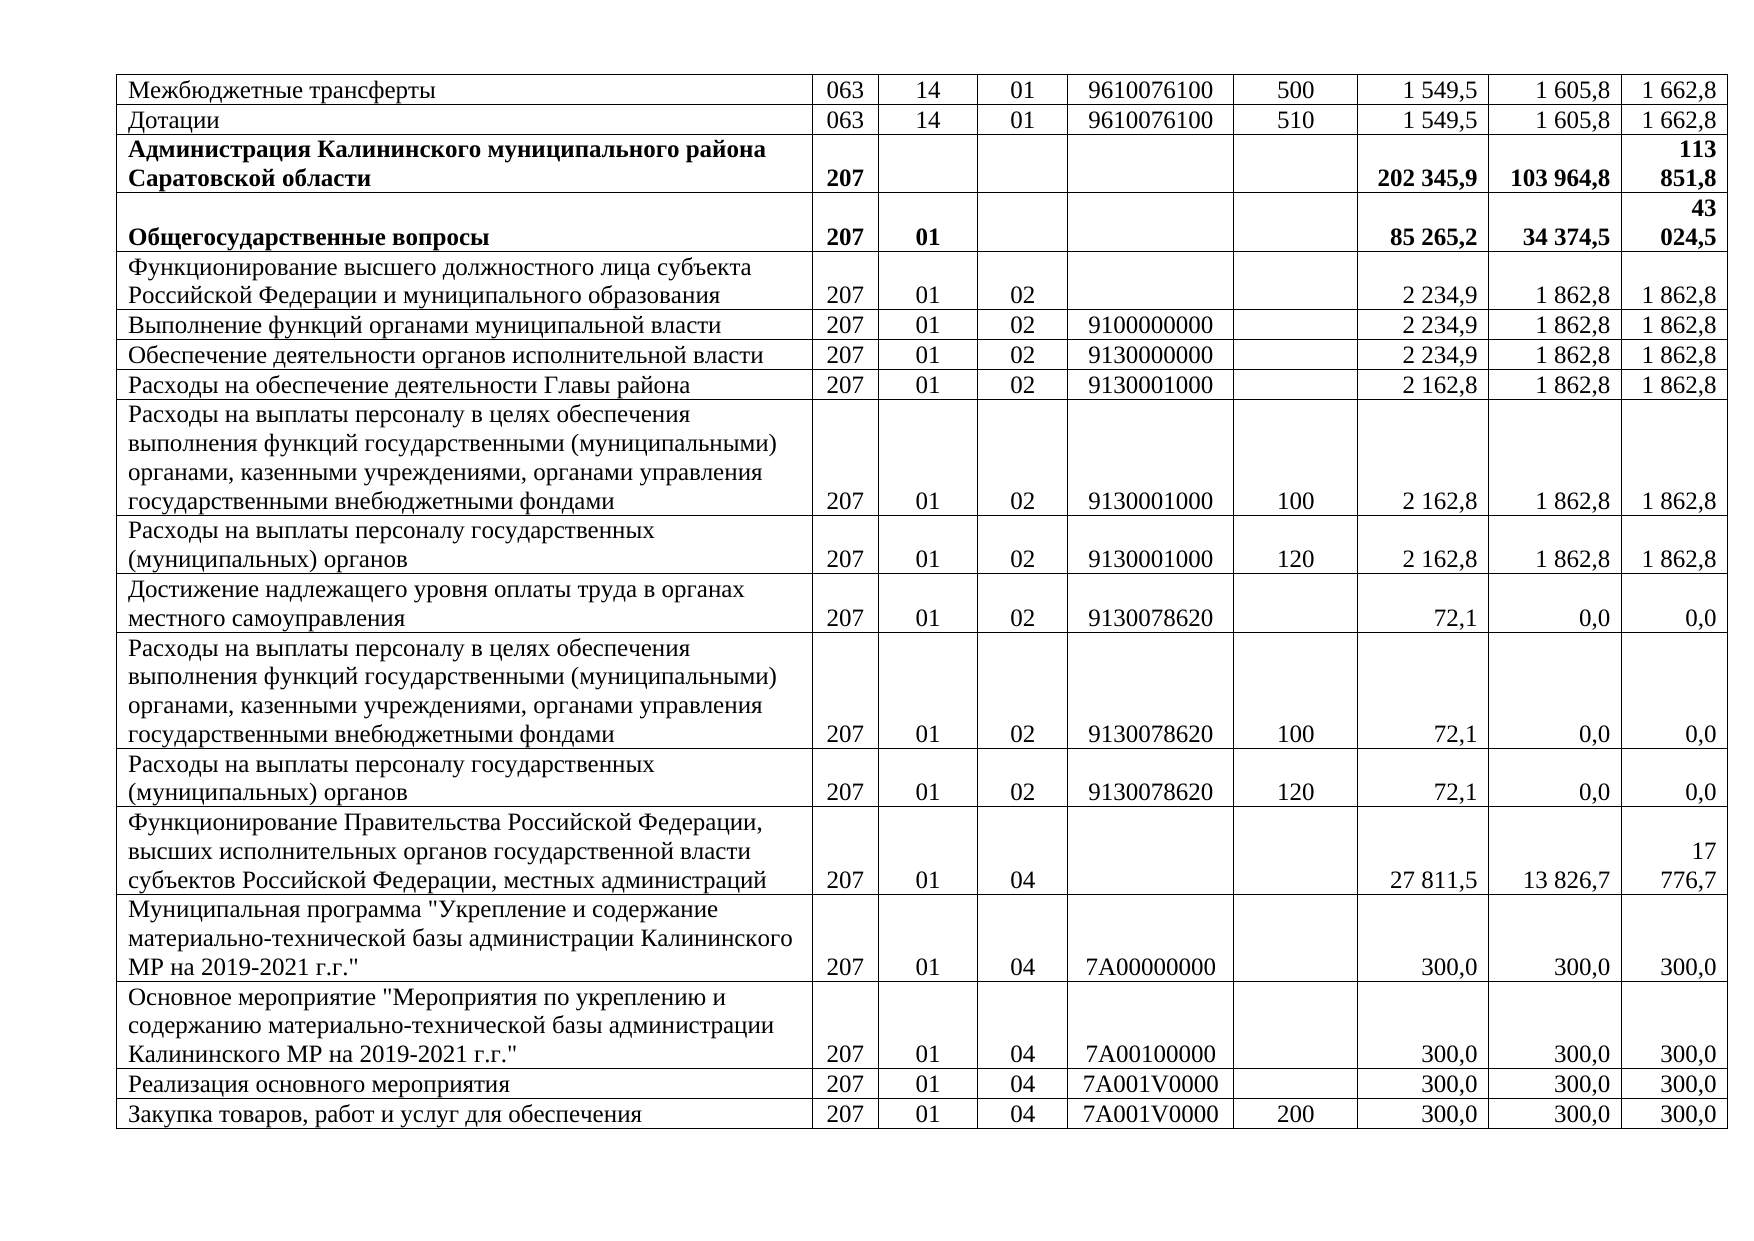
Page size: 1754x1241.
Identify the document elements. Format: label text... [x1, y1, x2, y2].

table_cell 01 [879, 749, 977, 806]
table_cell 9130000000 [1068, 340, 1233, 369]
table_cell 300,0 [1622, 1099, 1727, 1128]
table_cell 207 [813, 516, 878, 573]
table_cell 100 [1234, 633, 1357, 748]
table_cell [1234, 1069, 1357, 1098]
table_cell 01 [879, 895, 977, 981]
table_cell 7A00000000 [1068, 895, 1233, 981]
table_cell Основное мероприятие "Мероприятия по укреплению и содержанию материально-технической базы администрации Калининского МР на 2019-2021 г.г." [117, 982, 812, 1068]
table_cell 207 [813, 1099, 878, 1128]
table_cell 04 [978, 895, 1067, 981]
table_cell 9610076100 [1068, 75, 1233, 104]
table_cell 04 [978, 1069, 1067, 1098]
table_cell [879, 135, 977, 192]
table_cell 207 [813, 749, 878, 806]
table_cell 063 [813, 75, 878, 104]
table_cell Дотации [117, 105, 812, 133]
table_cell 02 [978, 749, 1067, 806]
table_cell 02 [978, 516, 1067, 573]
table_cell [1068, 252, 1233, 309]
table_cell Реализация основного мероприятия [117, 1069, 812, 1098]
table_cell 7A001V0000 [1068, 1099, 1233, 1128]
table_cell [117, 1099, 812, 1128]
table_cell 9130001000 [1068, 400, 1233, 514]
table_cell 7A00100000 [1068, 982, 1233, 1068]
table_cell 113 851,8 [1622, 135, 1727, 192]
table_cell 1 549,5 [1358, 75, 1488, 104]
table_cell 01 [879, 252, 977, 309]
table_cell 1 549,5 [1358, 105, 1488, 133]
table_cell 207 [813, 982, 878, 1068]
table_cell [1234, 310, 1357, 339]
table_cell 9130078620 [1068, 574, 1233, 632]
table_cell Межбюджетные трансферты [117, 75, 812, 104]
table_cell 300,0 [1489, 1099, 1621, 1128]
table_cell 0,0 [1489, 749, 1621, 806]
table_cell 207 [813, 400, 878, 514]
table_cell 13 826,7 [1489, 807, 1621, 893]
table_cell 01 [879, 370, 977, 398]
table_cell 01 [879, 516, 977, 573]
table_cell Общегосударственные вопросы [117, 193, 812, 251]
table_cell [1234, 574, 1357, 632]
table_cell 72,1 [1358, 574, 1488, 632]
table_cell [1234, 370, 1357, 398]
table_cell 02 [978, 400, 1067, 514]
table_cell 120 [1234, 749, 1357, 806]
table_cell 27 811,5 [1358, 807, 1488, 893]
table_cell Функционирование высшего должностного лица субъекта Российской Федерации и муниципального образования [117, 252, 812, 309]
table_cell 120 [1234, 516, 1357, 573]
table_cell 01 [879, 574, 977, 632]
table_cell Муниципальная программа "Укрепление и содержание материально-технической базы администрации Калининского МР на 2019-2021 г.г." [117, 895, 812, 981]
table_cell 04 [978, 807, 1067, 893]
table_cell 2 234,9 [1358, 252, 1488, 309]
table_cell 207 [813, 1069, 878, 1098]
table_cell 02 [978, 574, 1067, 632]
table_cell 207 [813, 340, 878, 369]
table_cell 01 [978, 105, 1067, 133]
table_cell [1068, 807, 1233, 893]
table_cell 2 234,9 [1358, 310, 1488, 339]
table_cell 300,0 [1358, 895, 1488, 981]
table_cell Достижение надлежащего уровня оплаты труда в органах местного самоуправления [117, 574, 812, 632]
table_cell 510 [1234, 105, 1357, 133]
table_cell 1 605,8 [1489, 105, 1621, 133]
table_cell 9130078620 [1068, 633, 1233, 748]
table_cell [1234, 340, 1357, 369]
table_cell 500 [1234, 75, 1357, 104]
table_cell 2 162,8 [1358, 400, 1488, 514]
table_cell 14 [879, 75, 977, 104]
table_cell 1 605,8 [1489, 75, 1621, 104]
table_cell 2 234,9 [1358, 340, 1488, 369]
table_cell 04 [978, 1099, 1067, 1128]
table_cell Функционирование Правительства Российской Федерации, высших исполнительных органов государственной власти субъектов Российской Федерации, местных администраций [117, 807, 812, 893]
table_cell [1234, 807, 1357, 893]
table_cell 01 [879, 1069, 977, 1098]
table_cell 207 [813, 807, 878, 893]
table_cell 1 862,8 [1622, 516, 1727, 573]
table_cell Расходы на выплаты персоналу в целях обеспечения выполнения функций государственными (муниципальными) органами, казенными учреждениями, органами управления государственными внебюджетными фондами [117, 633, 812, 748]
table_cell 1 862,8 [1489, 400, 1621, 514]
table_cell 202 345,9 [1358, 135, 1488, 192]
table_cell 2 162,8 [1358, 516, 1488, 573]
table_cell 02 [978, 252, 1067, 309]
table_cell 100 [1234, 400, 1357, 514]
table_cell 72,1 [1358, 633, 1488, 748]
table_cell 72,1 [1358, 749, 1488, 806]
table_cell 34 374,5 [1489, 193, 1621, 251]
table_cell 300,0 [1489, 895, 1621, 981]
table_cell 1 862,8 [1622, 310, 1727, 339]
table_cell 1 862,8 [1622, 252, 1727, 309]
table_cell 1 862,8 [1489, 310, 1621, 339]
table_cell 207 [813, 633, 878, 748]
table_cell 43 024,5 [1622, 193, 1727, 251]
table_cell 0,0 [1489, 574, 1621, 632]
table_cell [1234, 895, 1357, 981]
table_cell 0,0 [1622, 633, 1727, 748]
table_cell 0,0 [1622, 574, 1727, 632]
table_cell 01 [879, 340, 977, 369]
table_cell Выполнение функций органами муниципальной власти [117, 310, 812, 339]
table_cell 01 [879, 1099, 977, 1128]
table_cell 207 [813, 193, 878, 251]
table_cell [978, 193, 1067, 251]
table_cell 02 [978, 633, 1067, 748]
table_cell 7A001V0000 [1068, 1069, 1233, 1098]
table_cell 207 [813, 310, 878, 339]
table_cell Обеспечение деятельности органов исполнительной власти [117, 340, 812, 369]
table_cell 300,0 [1489, 982, 1621, 1068]
table_cell 02 [978, 310, 1067, 339]
table_cell 0,0 [1489, 633, 1621, 748]
table_cell [1234, 982, 1357, 1068]
table_cell 01 [879, 982, 977, 1068]
table_cell 207 [813, 895, 878, 981]
table_cell 01 [879, 807, 977, 893]
table_cell 300,0 [1358, 982, 1488, 1068]
table_cell 02 [978, 340, 1067, 369]
table_cell 14 [879, 105, 977, 133]
table_cell [1234, 193, 1357, 251]
table_cell 1 862,8 [1489, 252, 1621, 309]
table_cell 9610076100 [1068, 105, 1233, 133]
table_cell 207 [813, 370, 878, 398]
table_cell [1234, 252, 1357, 309]
table_cell 1 662,8 [1622, 105, 1727, 133]
table_cell 300,0 [1358, 1069, 1488, 1098]
table_cell 300,0 [1622, 982, 1727, 1068]
table_cell Расходы на выплаты персоналу государственных (муниципальных) органов [117, 516, 812, 573]
table_cell 01 [879, 633, 977, 748]
table_cell [1068, 135, 1233, 192]
table_cell Расходы на обеспечение деятельности Главы района [117, 370, 812, 398]
table_cell 01 [879, 310, 977, 339]
table_cell 01 [879, 400, 977, 514]
table_cell 01 [978, 75, 1067, 104]
table_cell 1 862,8 [1622, 370, 1727, 398]
table_cell 1 862,8 [1489, 340, 1621, 369]
table_cell 300,0 [1358, 1099, 1488, 1128]
table_cell 1 862,8 [1622, 400, 1727, 514]
table_cell 0,0 [1622, 749, 1727, 806]
table_cell Расходы на выплаты персоналу государственных (муниципальных) органов [117, 749, 812, 806]
table_cell 1 862,8 [1489, 370, 1621, 398]
table_cell 85 265,2 [1358, 193, 1488, 251]
table_cell 02 [978, 370, 1067, 398]
table_cell [978, 135, 1067, 192]
table_cell 300,0 [1622, 895, 1727, 981]
table_cell 1 662,8 [1622, 75, 1727, 104]
table_cell 207 [813, 252, 878, 309]
table_cell 17 776,7 [1622, 807, 1727, 893]
table_cell 200 [1234, 1099, 1357, 1128]
table_cell 9100000000 [1068, 310, 1233, 339]
table_cell 1 862,8 [1622, 340, 1727, 369]
table_cell Расходы на выплаты персоналу в целях обеспечения выполнения функций государственными (муниципальными) органами, казенными учреждениями, органами управления государственными внебюджетными фондами [117, 400, 812, 514]
table_cell 300,0 [1489, 1069, 1621, 1098]
table_cell 9130078620 [1068, 749, 1233, 806]
table_cell 04 [978, 982, 1067, 1068]
table_cell 01 [879, 193, 977, 251]
table_cell 103 964,8 [1489, 135, 1621, 192]
table_cell 207 [813, 574, 878, 632]
table_cell 9130001000 [1068, 370, 1233, 398]
table_cell 9130001000 [1068, 516, 1233, 573]
table_cell [1068, 193, 1233, 251]
table_cell 300,0 [1622, 1069, 1727, 1098]
table_cell [1234, 135, 1357, 192]
table_cell Администрация Калининского муниципального района Саратовской области [117, 135, 812, 192]
table_cell 1 862,8 [1489, 516, 1621, 573]
table_cell 207 [813, 135, 878, 192]
table_cell 063 [813, 105, 878, 133]
table_cell 2 162,8 [1358, 370, 1488, 398]
